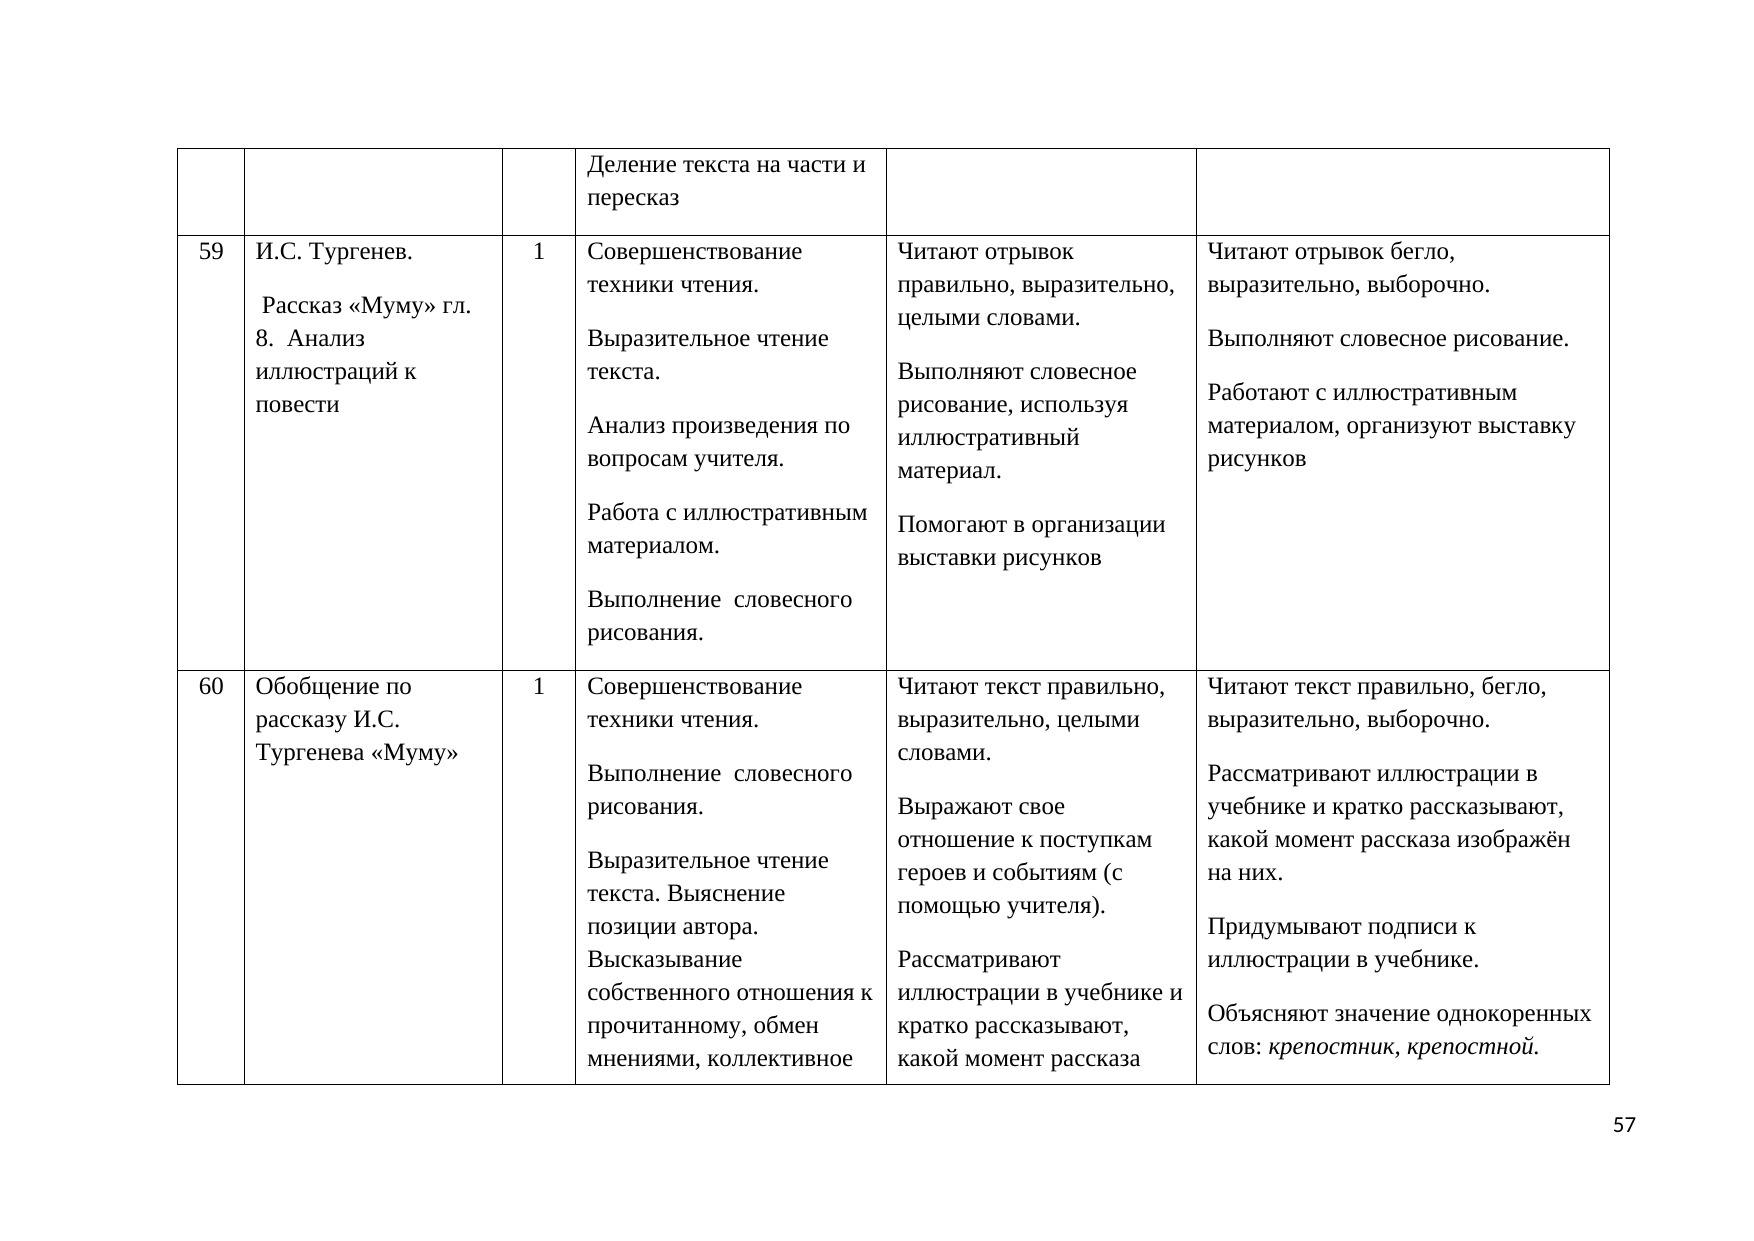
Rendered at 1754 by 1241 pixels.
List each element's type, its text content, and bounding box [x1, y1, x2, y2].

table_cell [576, 671, 886, 1084]
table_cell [245, 671, 502, 1084]
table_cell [1197, 671, 1609, 1084]
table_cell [887, 671, 1196, 1084]
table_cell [245, 149, 502, 235]
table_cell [576, 149, 886, 235]
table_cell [887, 149, 1196, 235]
table_cell 1 [503, 149, 575, 235]
table_cell Совершенствование техники чтения. Выразительное чтение текста. Анализ произведения по вопросам учителя. Работа с иллюстративным материалом. Выполнение словесного рисования. [576, 236, 886, 670]
table_cell 59 [178, 236, 244, 670]
table_cell Читают отрывок правильно, выразительно, целыми словами. Выполняют словесное рисование, используя иллюстративный материал. Помогают в организации выставки рисунков [887, 236, 1196, 670]
table_cell 1 [503, 236, 575, 670]
table_cell 1 [503, 671, 575, 1084]
table_cell 58 [178, 149, 244, 235]
table_cell И.С. Тургенев. Рассказ «Муму» гл. 8. Анализ иллюстраций к повести [245, 236, 502, 670]
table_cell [1197, 149, 1609, 235]
table_cell Читают отрывок бегло, выразительно, выборочно. Выполняют словесное рисование. Работают с иллюстративным материалом, организуют выставку рисунков [1197, 236, 1609, 670]
table_cell 60 [178, 671, 244, 1084]
